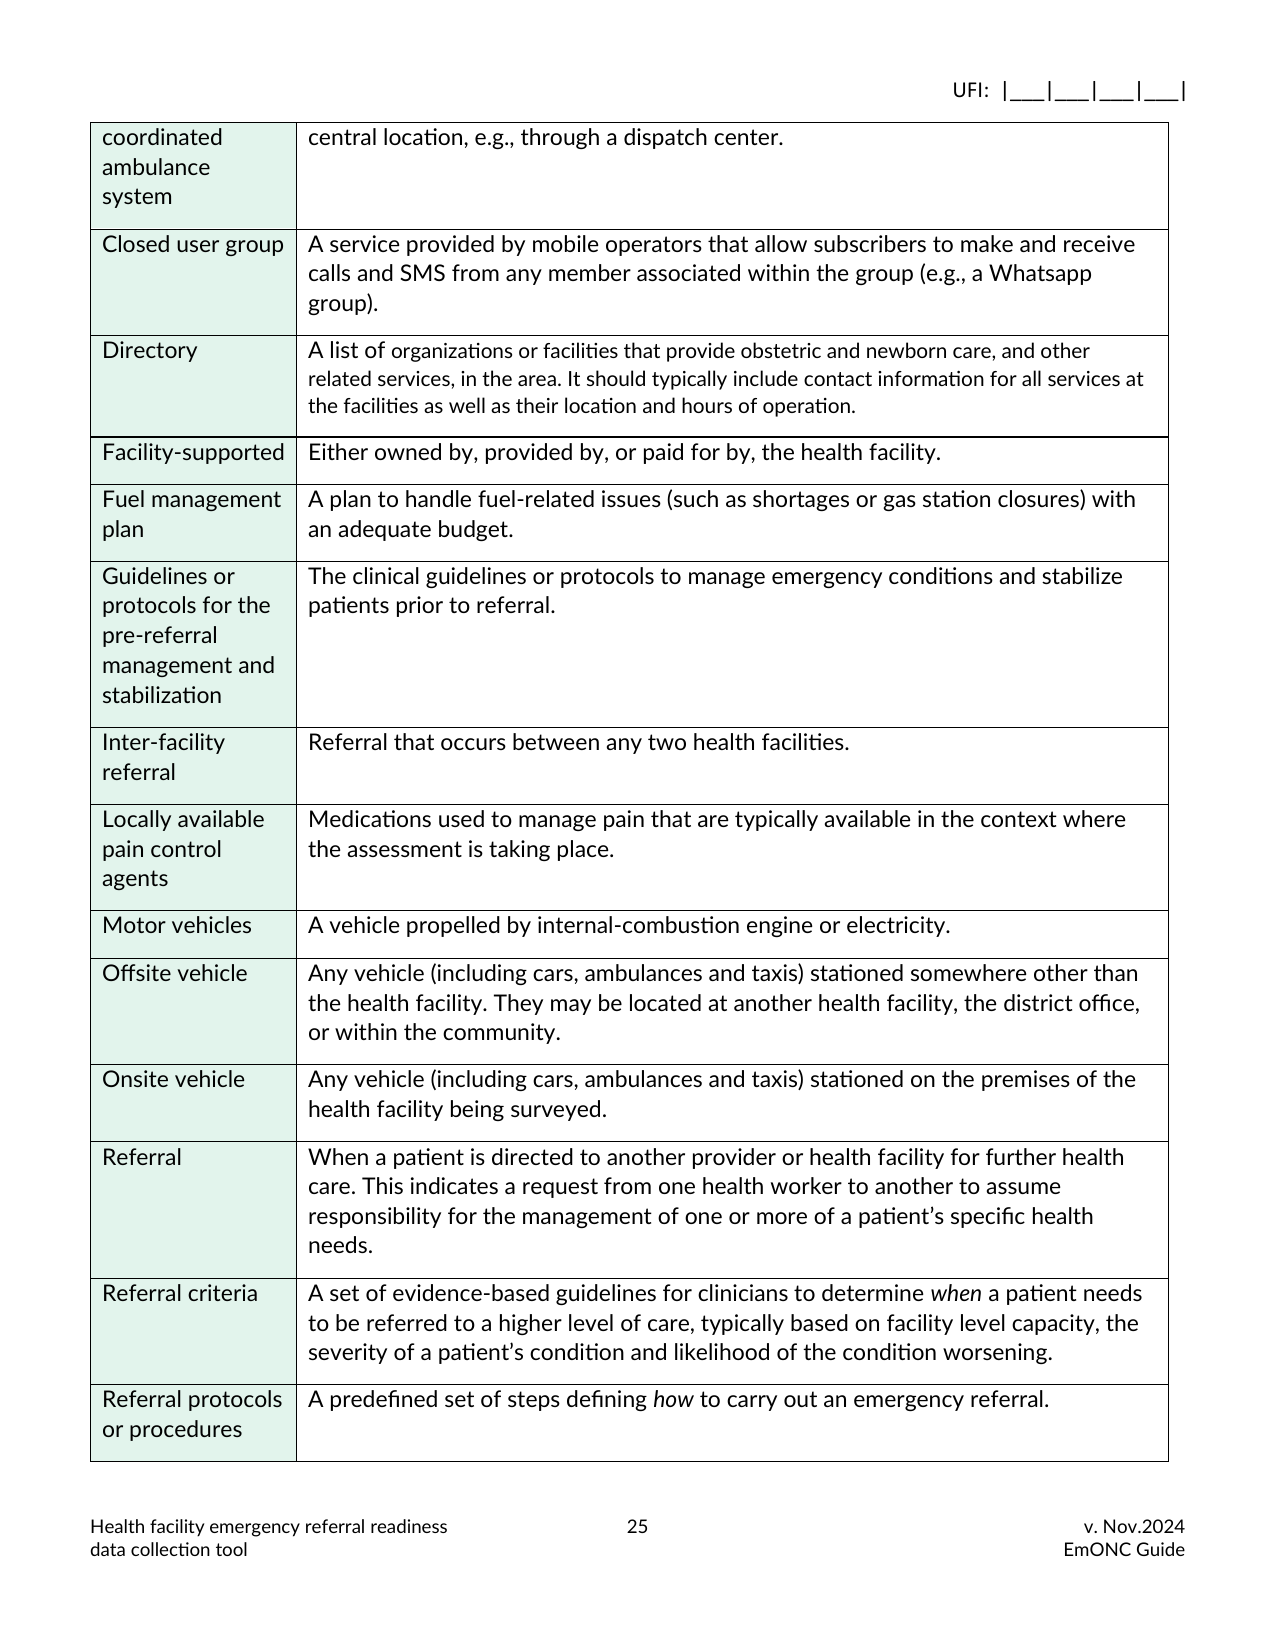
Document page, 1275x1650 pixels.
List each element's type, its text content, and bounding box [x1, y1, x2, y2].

table_cell Guidelines or protocols for the pre-referral management and stabilization [91, 562, 296, 727]
table_cell Any vehicle (including cars, ambulances and taxis) stationed somewhere other than the health facility. They may be located at another health facility, the district office, or within the community. [297, 959, 1168, 1064]
table_cell Inter-facility referral [91, 728, 296, 804]
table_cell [297, 123, 1168, 228]
table_cell Referral criteria [91, 1279, 296, 1384]
table_cell Onsite vehicle [91, 1065, 296, 1141]
table_cell Referral that occurs between any two health facilities. [297, 728, 1168, 804]
table_cell Offsite vehicle [91, 959, 296, 1064]
table_cell A vehicle propelled by internal-combustion engine or electricity. [297, 911, 1168, 958]
table_cell Directory [91, 336, 296, 436]
table_cell Referral [91, 1142, 296, 1278]
table_cell A set of evidence-based guidelines for clinicians to determine when a patient needs to be referred to a higher level of care, typically based on facility level capacity, the severity of a patient’s condition and likelihood of the condition worsening. [297, 1279, 1168, 1384]
table_cell The clinical guidelines or protocols to manage emergency conditions and stabilize patients prior to referral. [297, 562, 1168, 727]
table_cell A plan to handle fuel-related issues (such as shortages or gas station closures) with an adequate budget. [297, 485, 1168, 561]
table_cell Any vehicle (including cars, ambulances and taxis) stationed on the premises of the health facility being surveyed. [297, 1065, 1168, 1141]
table_cell A list of organizations or facilities that provide obstetric and newborn care, and other related services, in the area. It should typically include contact information for all services at the facilities as well as their location and hours of operation. [297, 336, 1168, 436]
table_cell Either owned by, provided by, or paid for by, the health facility. [297, 438, 1168, 484]
table_cell A predefined set of steps defining how to carry out an emergency referral. [297, 1385, 1168, 1461]
table_cell Fuel management plan [91, 485, 296, 561]
table_cell Medications used to manage pain that are typically available in the context where the assessment is taking place. [297, 805, 1168, 910]
table_cell Closed user group [91, 230, 296, 335]
table_cell When a patient is directed to another provider or health facility for further health care. This indicates a request from one health worker to another to assume responsibility for the management of one or more of a patient’s specific health needs. [297, 1142, 1168, 1278]
table_cell Facility-supported [91, 438, 296, 484]
table_cell A service provided by mobile operators that allow subscribers to make and receive calls and SMS from any member associated within the group (e.g., a Whatsapp group). [297, 230, 1168, 335]
table_cell Referral protocols or procedures [91, 1385, 296, 1461]
table_cell Motor vehicles [91, 911, 296, 958]
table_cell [91, 123, 296, 228]
table_cell Locally available pain control agents [91, 805, 296, 910]
